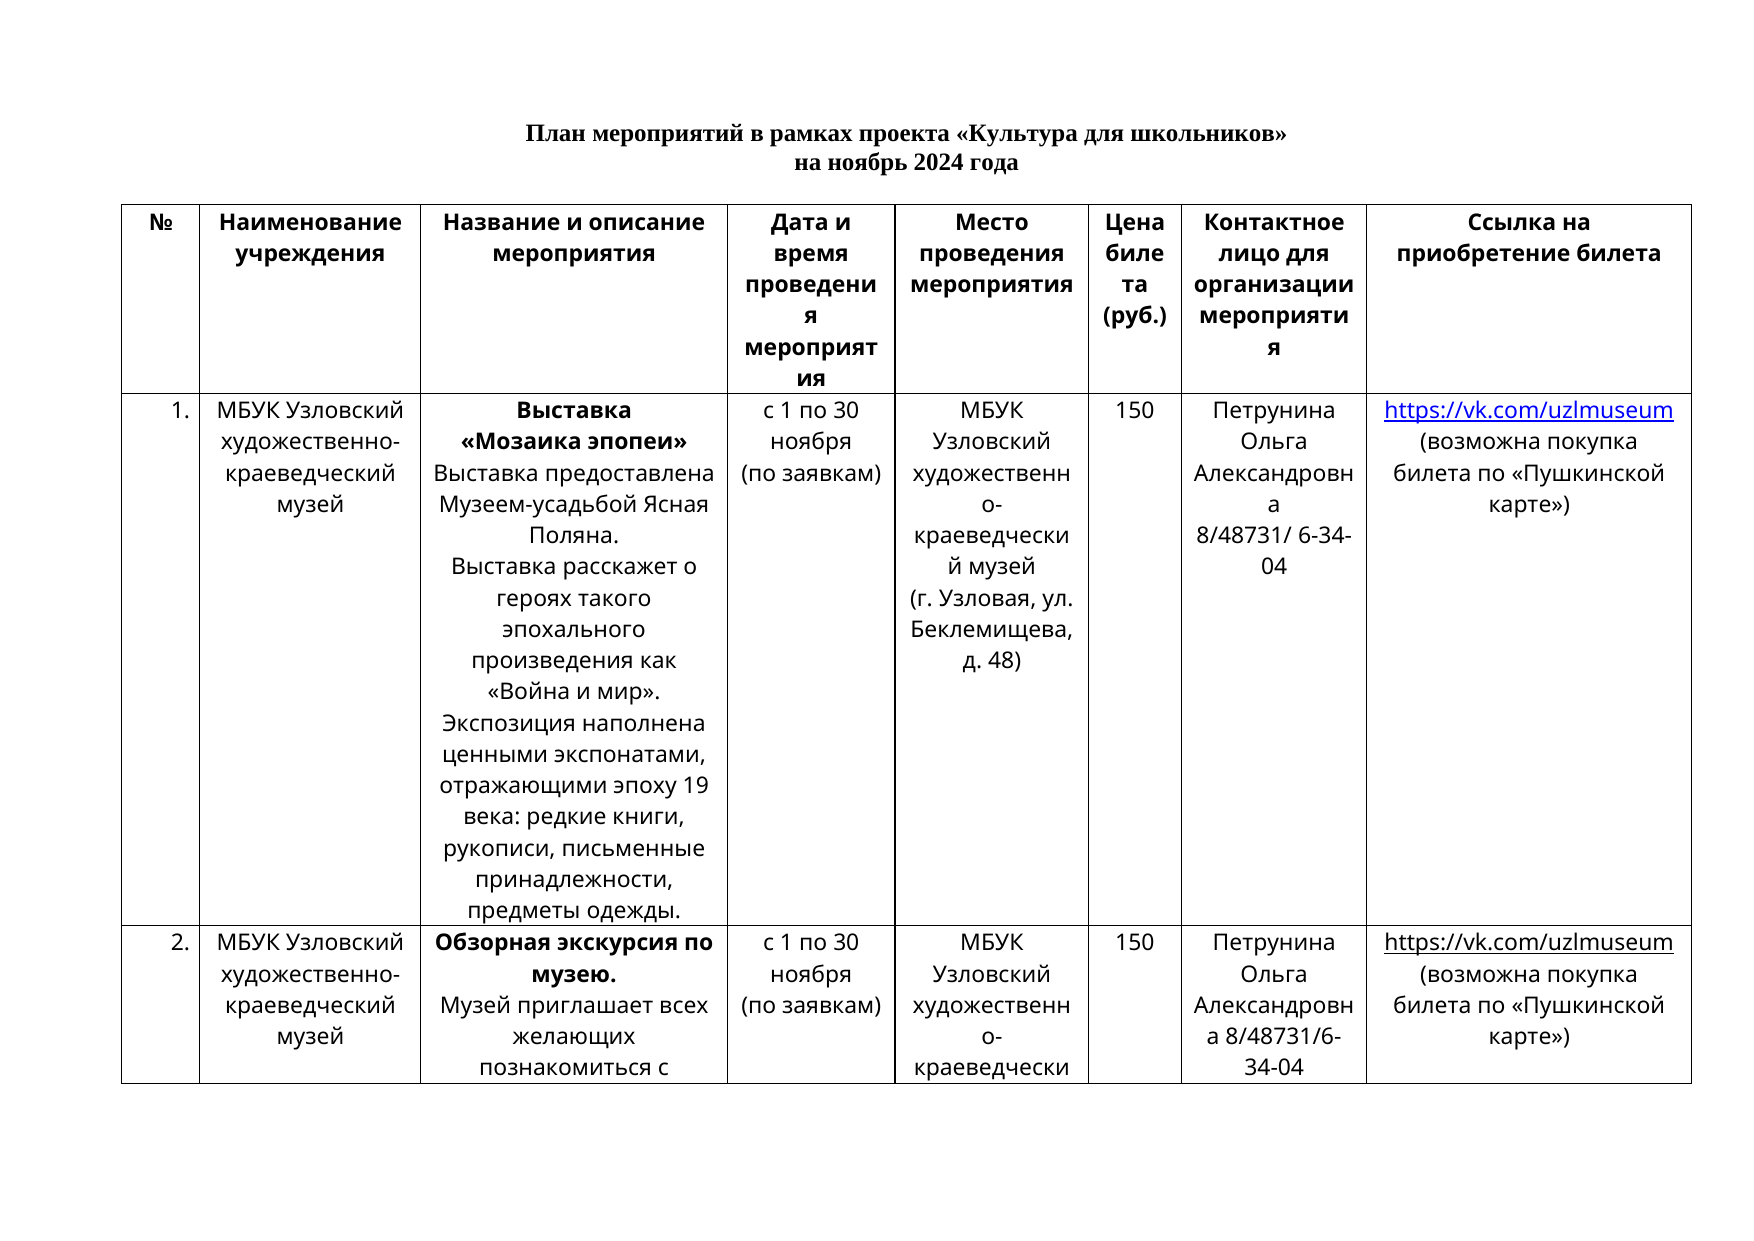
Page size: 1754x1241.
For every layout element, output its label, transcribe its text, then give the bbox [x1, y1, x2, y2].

table_cell с 1 по 30 ноября (по заявкам) [728, 394, 894, 925]
table_cell [122, 926, 199, 1082]
text на ноябрь 2024 года [118, 147, 1695, 176]
table_header Дата и время проведения мероприятия [728, 205, 894, 393]
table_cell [728, 926, 894, 1082]
table_cell МБУК Узловский художественно-краеведческий музей [200, 394, 420, 925]
table_header № [122, 205, 199, 393]
table_header Наименование учреждения [200, 205, 420, 393]
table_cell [200, 926, 420, 1082]
table_cell МБУК Узловский художественно-краеведческий музей (г. Узловая, ул. Беклемищева, д. 48) [896, 394, 1088, 925]
table_header Место проведения мероприятия [896, 205, 1088, 393]
table_cell 150 [1089, 926, 1181, 1082]
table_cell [421, 926, 727, 1082]
table_cell https://vk.com/uzlmuseum (возможна покупка билета по «Пушкинской карте») [1367, 394, 1691, 925]
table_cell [1182, 926, 1366, 1082]
table_cell [122, 394, 199, 925]
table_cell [896, 926, 1088, 1082]
table_header Ссылка на приобретение билета [1367, 205, 1691, 393]
table_cell 150 [1089, 394, 1181, 925]
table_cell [1367, 926, 1691, 1082]
table_cell Выставка «Мозаика эпопеи» Выставка предоставлена Музеем-усадьбой Ясная Поляна. Выставка расскажет о героях такого эпохального произведения как «Война и мир». Экспозиция наполнена ценными экспонатами, отражающими эпоху 19 века: редкие книги, рукописи, письменные принадлежности, предметы одежды. [421, 394, 727, 925]
table_header Цена билета (руб.) [1089, 205, 1181, 393]
table_cell Петрунина Ольга Александровна 8/48731/ 6-34-04 [1182, 394, 1366, 925]
table_header Контактное лицо для организации мероприятия [1182, 205, 1366, 393]
text План мероприятий в рамках проекта «Культура для школьников» [118, 118, 1695, 147]
table_header Название и описание мероприятия [421, 205, 727, 393]
